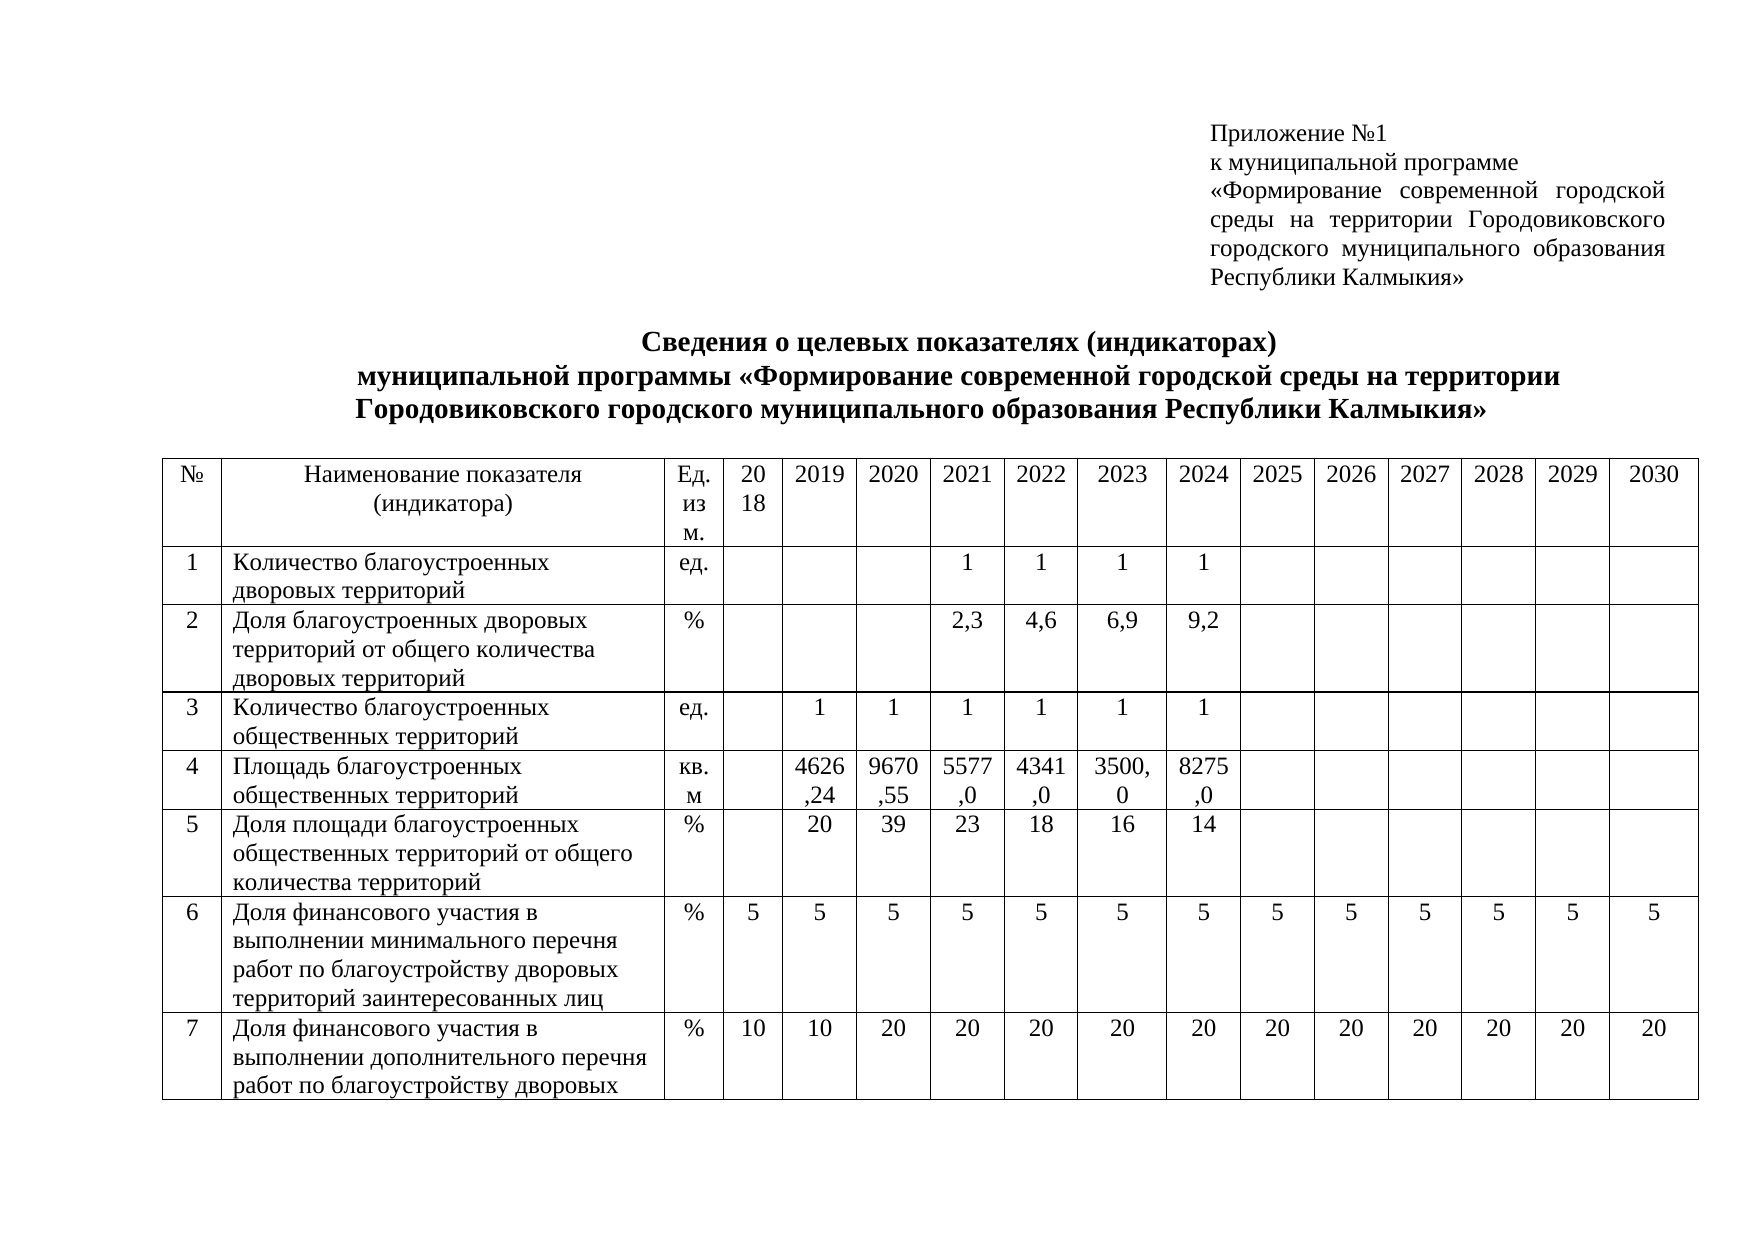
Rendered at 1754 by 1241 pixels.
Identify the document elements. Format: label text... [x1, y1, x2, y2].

table_cell 5 [1462, 897, 1535, 1012]
table_cell 4626,24 [783, 751, 856, 808]
table_cell 20 [1078, 1013, 1166, 1099]
table_header 2027 [1389, 459, 1461, 546]
table_header 2030 [1610, 459, 1698, 546]
table_cell 2,3 [931, 605, 1004, 691]
table_cell 8275,0 [1167, 751, 1240, 808]
table_cell Доля площади благоустроенных общественных территорий от общего количества территорий [222, 810, 664, 896]
table_header 2019 [783, 459, 856, 546]
table_cell 7 [163, 1013, 221, 1099]
table_cell 4,6 [1005, 605, 1077, 691]
table_cell [1315, 751, 1388, 808]
table_cell [724, 547, 782, 604]
table_cell 20 [1005, 1013, 1077, 1099]
table_cell Количество благоустроенных дворовых территорий [222, 547, 664, 604]
table_cell 1 [1005, 693, 1077, 750]
table_header Ед. изм. [665, 459, 723, 546]
table_cell 5 [857, 897, 930, 1012]
table_cell 18 [1005, 810, 1077, 896]
table_cell 1 [931, 547, 1004, 604]
table_cell 2 [163, 605, 221, 691]
table_cell 20 [857, 1013, 930, 1099]
table_cell 5 [783, 897, 856, 1012]
table_cell [1462, 693, 1535, 750]
table_cell [1536, 693, 1609, 750]
table_cell [1389, 810, 1461, 896]
table_cell 1 [1078, 547, 1166, 604]
table_cell [1389, 751, 1461, 808]
table_cell [857, 547, 930, 604]
table_header 2029 [1536, 459, 1609, 546]
text Сведения о целевых показателях (индикаторах) [177, 324, 1665, 358]
table_cell 20 [931, 1013, 1004, 1099]
table_cell [724, 751, 782, 808]
table_header 2021 [931, 459, 1004, 546]
table_header 2018 [724, 459, 782, 546]
table_header 2023 [1078, 459, 1166, 546]
table_header 2025 [1241, 459, 1314, 546]
table_cell 5 [931, 897, 1004, 1012]
table_cell 5 [1315, 897, 1388, 1012]
table_cell 14 [1167, 810, 1240, 896]
table_cell [1241, 751, 1314, 808]
table_cell [724, 605, 782, 691]
table_cell 20 [1389, 1013, 1461, 1099]
table_cell 4341,0 [1005, 751, 1077, 808]
table_cell [1536, 547, 1609, 604]
table_cell 5 [163, 810, 221, 896]
table_cell [1462, 810, 1535, 896]
table_cell 20 [1315, 1013, 1388, 1099]
table_cell [1610, 693, 1698, 750]
table_cell 5 [1536, 897, 1609, 1012]
table_cell 5 [1078, 897, 1166, 1012]
table_cell 1 [857, 693, 930, 750]
table_cell 5 [1610, 897, 1698, 1012]
table_cell [724, 810, 782, 896]
table_cell 1 [931, 693, 1004, 750]
table_cell % [665, 605, 723, 691]
table_cell [1241, 693, 1314, 750]
table_cell 1 [1167, 547, 1240, 604]
table_cell Площадь благоустроенных общественных территорий [222, 751, 664, 808]
table_cell Доля финансового участия в выполнении минимального перечня работ по благоустройству дворовых территорий заинтересованных лиц [222, 897, 664, 1012]
table_cell [1389, 547, 1461, 604]
table_cell 23 [931, 810, 1004, 896]
table_header № [163, 459, 221, 546]
table_header 2024 [1167, 459, 1240, 546]
table_cell 4 [163, 751, 221, 808]
table_cell 5 [1167, 897, 1240, 1012]
table_cell 9670,55 [857, 751, 930, 808]
table_cell 3 [163, 693, 221, 750]
table_cell кв.м [665, 751, 723, 808]
table_cell 5 [724, 897, 782, 1012]
table_cell 39 [857, 810, 930, 896]
table_header Наименование показателя (индикатора) [222, 459, 664, 546]
table_cell 20 [1610, 1013, 1698, 1099]
table_cell 5 [1389, 897, 1461, 1012]
table_cell 20 [783, 810, 856, 896]
table_cell Количество благоустроенных общественных территорий [222, 693, 664, 750]
table_cell [1462, 547, 1535, 604]
text к муниципальной программе [1210, 147, 1665, 176]
table_cell 1 [783, 693, 856, 750]
table_cell 10 [724, 1013, 782, 1099]
table_cell [1610, 547, 1698, 604]
table_cell % [665, 897, 723, 1012]
table_cell 6,9 [1078, 605, 1166, 691]
table_cell [1462, 751, 1535, 808]
text муниципальной программы «Формирование современной городской среды на территории Городовиковского городского муниципального образования Республики Калмыкия» [177, 358, 1665, 425]
table_cell % [665, 810, 723, 896]
table_cell 3500,0 [1078, 751, 1166, 808]
table_cell [1241, 605, 1314, 691]
table_cell 1 [163, 547, 221, 604]
table_cell 1 [1167, 693, 1240, 750]
table_header 2020 [857, 459, 930, 546]
table_cell 10 [783, 1013, 856, 1099]
table_cell [1610, 605, 1698, 691]
table_cell [1389, 605, 1461, 691]
table_cell [1315, 693, 1388, 750]
table_cell [1389, 693, 1461, 750]
table_cell ед. [665, 547, 723, 604]
table_cell [1315, 547, 1388, 604]
table_cell [783, 605, 856, 691]
table_cell % [665, 1013, 723, 1099]
table_header 2022 [1005, 459, 1077, 546]
table_cell [724, 693, 782, 750]
table_cell 5 [1241, 897, 1314, 1012]
table_cell [783, 547, 856, 604]
text «Формирование современной городской среды на территории Городовиковского городского муниципального образования Республики Калмыкия» [1210, 176, 1665, 291]
table_cell [1536, 810, 1609, 896]
table_cell [1315, 605, 1388, 691]
table_cell 1 [1078, 693, 1166, 750]
table_header 2028 [1462, 459, 1535, 546]
table_cell 5577,0 [931, 751, 1004, 808]
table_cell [222, 1013, 664, 1099]
table_cell 16 [1078, 810, 1166, 896]
table_cell Доля благоустроенных дворовых территорий от общего количества дворовых территорий [222, 605, 664, 691]
table_header 2026 [1315, 459, 1388, 546]
table_cell [1536, 605, 1609, 691]
table_cell 20 [1462, 1013, 1535, 1099]
table_cell 20 [1241, 1013, 1314, 1099]
table_cell [1536, 751, 1609, 808]
table_cell [1241, 810, 1314, 896]
table_cell 6 [163, 897, 221, 1012]
table_cell [1241, 547, 1314, 604]
table_cell ед. [665, 693, 723, 750]
table_cell 5 [1005, 897, 1077, 1012]
table_cell 9,2 [1167, 605, 1240, 691]
table_cell [857, 605, 930, 691]
table_cell [1462, 605, 1535, 691]
text Приложение №1 [1210, 118, 1665, 147]
table_cell [1315, 810, 1388, 896]
table_cell [1610, 810, 1698, 896]
table_cell 20 [1536, 1013, 1609, 1099]
table_cell 20 [1167, 1013, 1240, 1099]
table_cell 1 [1005, 547, 1077, 604]
table_cell [1610, 751, 1698, 808]
